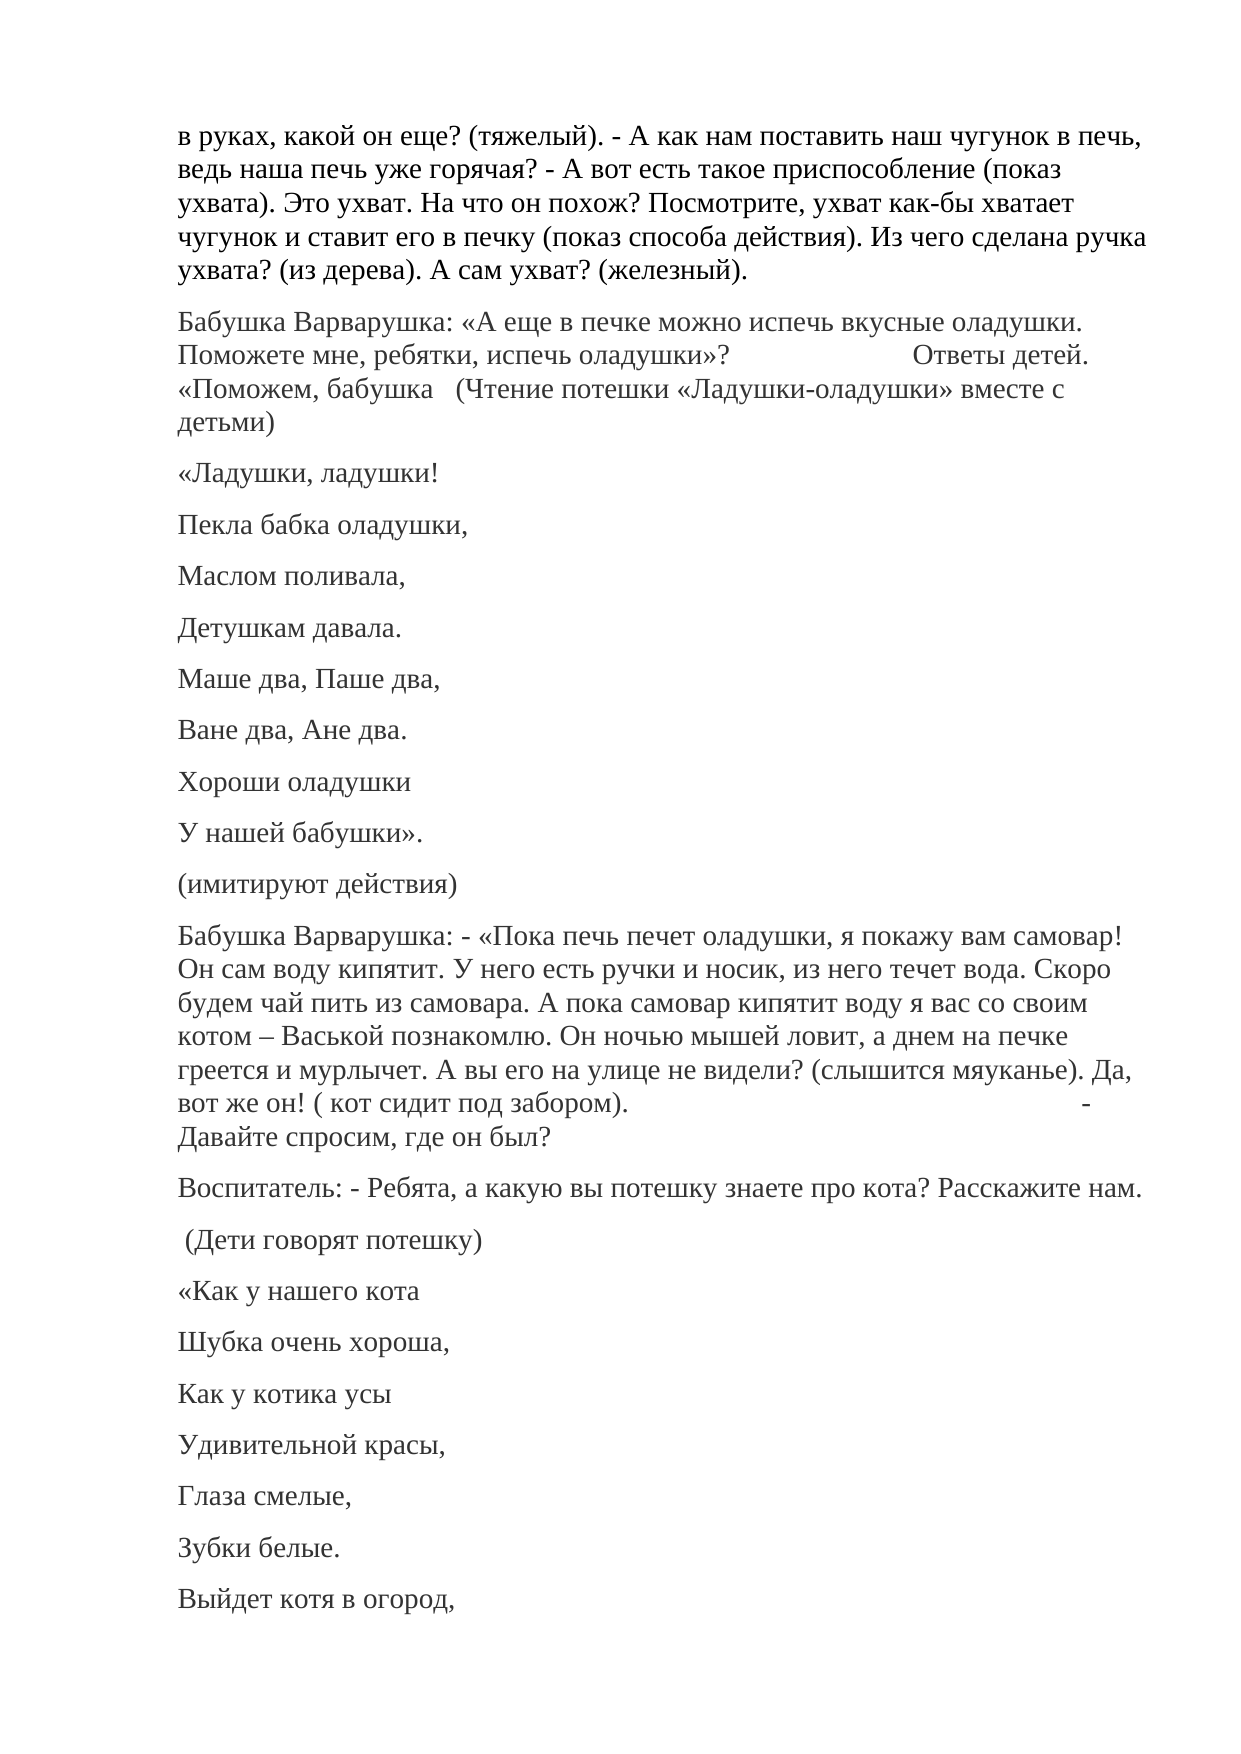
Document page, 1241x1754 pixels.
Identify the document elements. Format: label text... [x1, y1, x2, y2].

text Зубки белые. [177, 1530, 1152, 1563]
text Пекла бабка оладушки, [177, 507, 1152, 541]
text (имитируют действия) [177, 866, 1152, 900]
text У нашей бабушки». [177, 815, 1152, 849]
text Как у котика усы [177, 1376, 1152, 1409]
text Ване два, Ане два. [177, 712, 1152, 746]
text (Дети говорят потешку) [177, 1222, 1152, 1255]
text Маслом поливала, [177, 558, 1152, 592]
text Воспитатель: - Ребята, а какую вы потешку знаете про кота? Расскажите нам. [177, 1170, 1152, 1204]
text Выйдет котя в огород, [177, 1581, 1152, 1615]
text «Ладушки, ладушки! [177, 456, 1152, 489]
text Глаза смелые, [177, 1478, 1152, 1512]
text Шубка очень хороша, [177, 1324, 1152, 1358]
text Хороши оладушки [177, 764, 1152, 797]
text «Как у нашего кота [177, 1273, 1152, 1307]
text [177, 118, 1152, 286]
text Удивительной красы, [177, 1427, 1152, 1461]
text Маше два, Паше два, [177, 661, 1152, 694]
text Детушкам давала. [177, 610, 1152, 643]
text Бабушка Варварушка: - «Пока печь печет оладушки, я покажу вам самовар! Он сам воду кипятит. У него есть ручки и носик, из него течет вода. Скоро будем чай пить из самовара. А пока самовар кипятит воду я вас со своим котом – Васькой познакомлю. Он ночью мышей ловит, а днем на печке греется и мурлычет. А вы его на улице не видели? (слышится мяуканье). Да, вот же он! ( кот сидит под забором). - Давайте спросим, где он был? [177, 918, 1152, 1153]
text Бабушка Варварушка: «А еще в печке можно испечь вкусные оладушки. Поможете мне, ребятки, испечь оладушки»? Ответы детей. «Поможем, бабушка (Чтение потешки «Ладушки-оладушки» вместе с детьми) [177, 304, 1152, 438]
